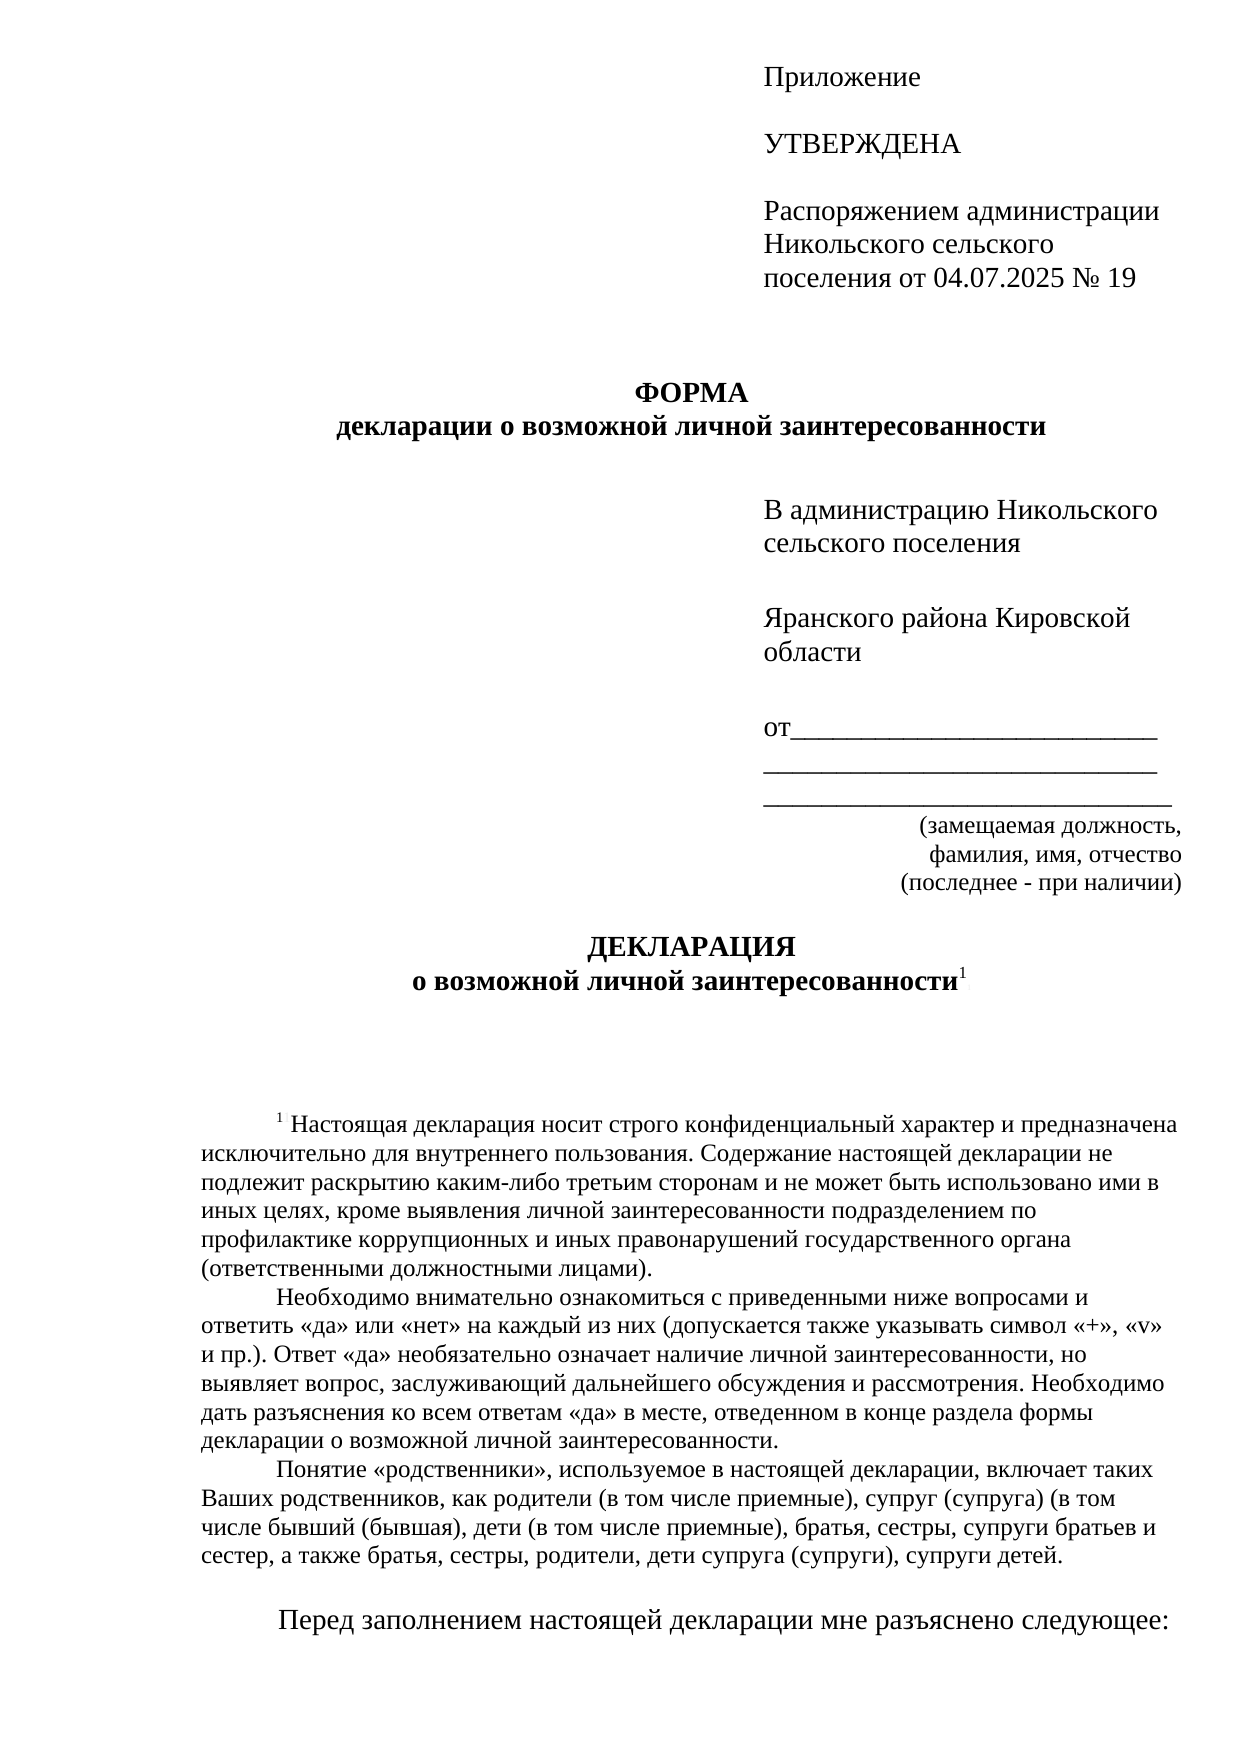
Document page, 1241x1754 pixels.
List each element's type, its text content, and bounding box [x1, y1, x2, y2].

text ФОРМА [201, 375, 1182, 408]
text (замещаемая должность, фамилия, имя, отчество [201, 810, 1182, 867]
text ДЕКЛАРАЦИЯ [201, 929, 1182, 963]
text 11Настоящая декларация носит строго конфиденциальный характер и предназначена исключительно для внутреннего пользования. Содержание настоящей декларации не подлежит раскрытию каким-либо третьим сторонам и не может быть использовано ими в иных целях, кроме выявления личной заинтересованности подразделением по профилактике коррупционных и иных правонарушений государственного органа (ответственными должностными лицами). [201, 1109, 1182, 1282]
text Приложение [763, 59, 1182, 93]
text В администрацию Никольского сельского поселения [763, 492, 1182, 559]
text УТВЕРЖДЕНА [763, 126, 1182, 159]
text Распоряжением администрации Никольского сельского поселения от 04.07.2025 № 19 [763, 193, 1182, 293]
text о возможной личной заинтересованности11 [201, 963, 1182, 997]
text Понятие «родственники», используемое в настоящей декларации, включает таких Ваших родственников, как родители (в том числе приемные), супруг (супруга) (в том числе бывший (бывшая), дети (в том числе приемные), братья, сестры, супруги братьев и сестер, а также братья, сестры, родители, дети супруга (супруги), супруги детей. [201, 1454, 1182, 1569]
text (последнее - при наличии) [201, 867, 1182, 896]
text декларации о возможной личной заинтересованности [201, 408, 1182, 442]
text от [763, 709, 1182, 743]
text ___________________________ [763, 743, 1182, 776]
text Яранского района Кировской области [763, 601, 1182, 668]
text Перед заполнением настоящей декларации мне разъяснено следующее: [201, 1602, 1182, 1636]
text ____________________________ [763, 776, 1182, 810]
text Необходимо внимательно ознакомиться с приведенными ниже вопросами и ответить «да» или «нет» на каждый из них (допускается также указывать символ «+», «v» и пр.). Ответ «да» необязательно означает наличие личной заинтересованности, но выявляет вопрос, заслуживающий дальнейшего обсуждения и рассмотрения. Необходимо дать разъяснения ко всем ответам «да» в месте, отведенном в конце раздела формы декларации о возможной личной заинтересованности. [201, 1282, 1182, 1454]
